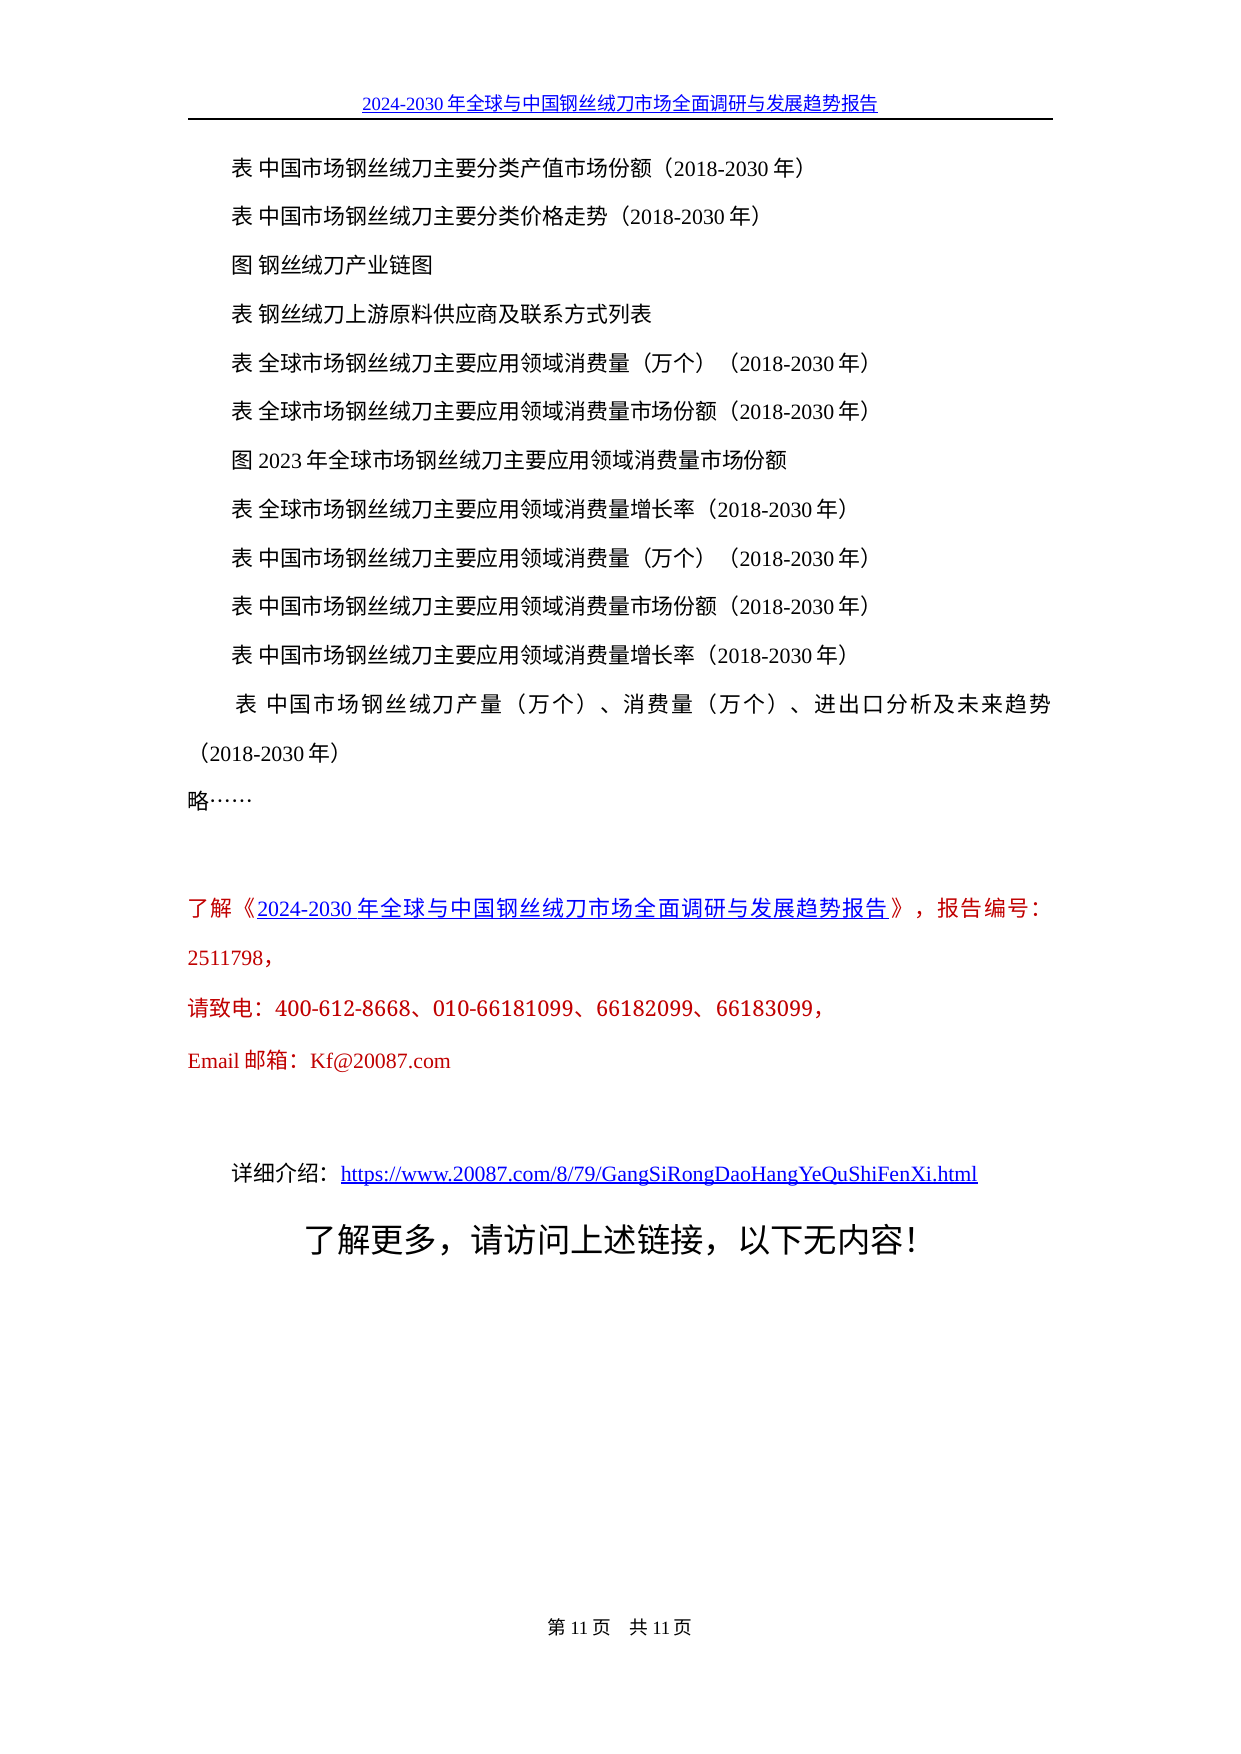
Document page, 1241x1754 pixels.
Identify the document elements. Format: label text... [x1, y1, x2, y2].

text 请致电：400-612-8668、010-66181099、66182099、66183099， [187, 991, 1053, 1023]
title 了解更多，请访问上述链接，以下无内容！ [187, 1205, 1053, 1270]
text 详细介绍：https://www.20087.com/8/79/GangSiRongDaoHangYeQuShiFenXi.html [187, 1155, 1053, 1188]
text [187, 150, 1053, 816]
text 了解《2024-2030年全球与中国钢丝绒刀市场全面调研与发展趋势报告》，报告编号：2511798， [187, 890, 1053, 972]
text Email邮箱：Kf@20087.com [187, 1042, 1053, 1075]
